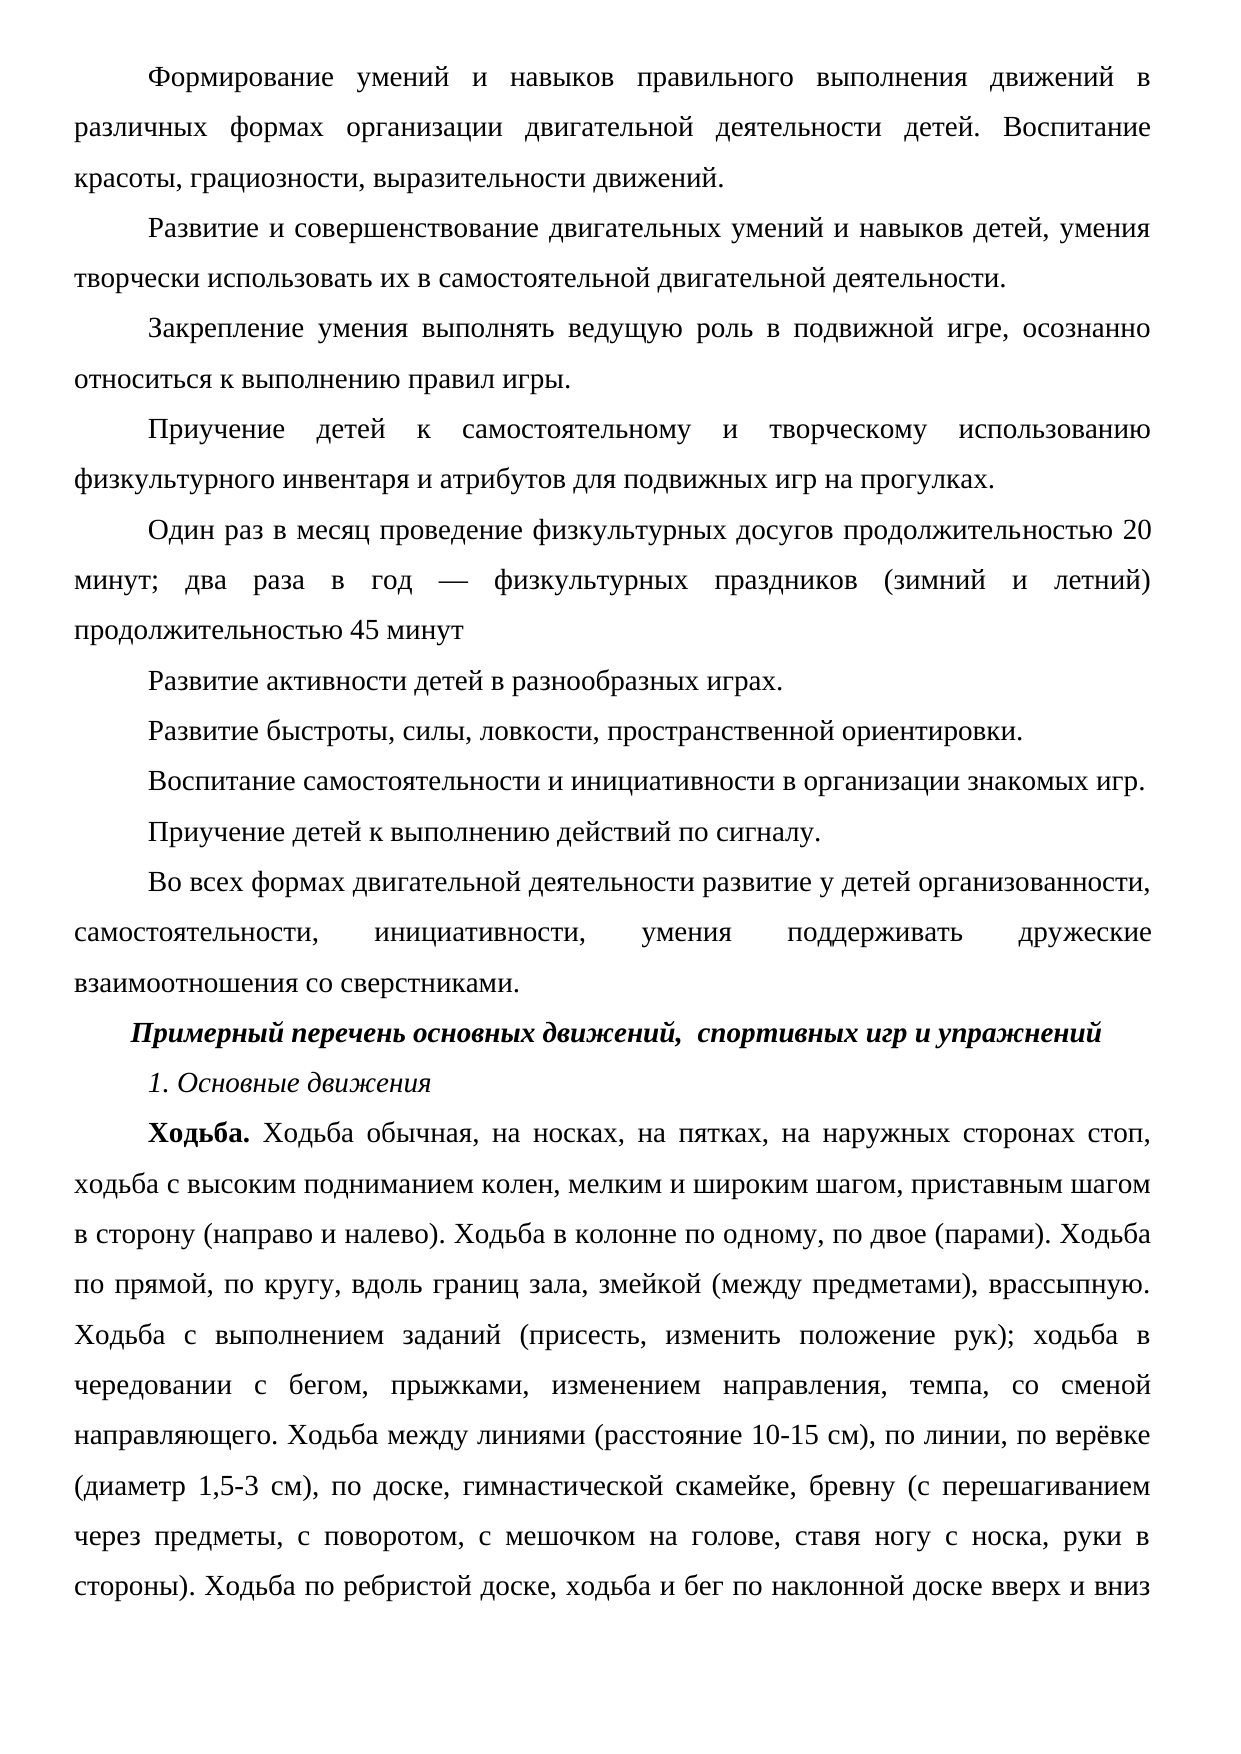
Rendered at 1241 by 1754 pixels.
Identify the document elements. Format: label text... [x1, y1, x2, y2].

text Один раз в месяц проведение физкультурных досугов продолжительностью 20 минут; два раза в год — физкультурных праздников (зимний и летний) продолжительностью 45 минут [74, 512, 1152, 646]
text Примерный перечень основных движений, спортивных игр и упражнений [74, 1015, 1152, 1048]
text Приучение детей к выполнению действий по сигналу. [74, 814, 1152, 847]
text Воспитание самостоятельности и инициативности в организации знакомых игр. [74, 763, 1152, 797]
text 1. Основные движения [74, 1065, 1152, 1099]
text Приучение детей к самостоятельному и творческому использованию физкультурного инвентаря и атрибутов для подвижных игр на прогулках. [74, 411, 1152, 495]
text Во всех формах двигательной деятельности развитие у детей организованности, самостоятельности, инициативности, умения поддерживать дружеские взаимоотношения со сверстниками. [74, 864, 1152, 998]
text Формирование умений и навыков правильного выполнения движений в различных формах организации двигательной деятельности детей. Воспитание красоты, грациозности, выразительности движений. [74, 59, 1152, 193]
text Развитие быстроты, силы, ловкости, пространственной ориентировки. [74, 713, 1152, 747]
text Развитие и совершенствование двигательных умений и навыков детей, умения творчески использовать их в самостоятельной двигательной деятельности. [74, 210, 1152, 294]
text Развитие активности детей в разнообразных играх. [74, 663, 1152, 696]
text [74, 1116, 1152, 1602]
text Закрепление умения выполнять ведущую роль в подвижной игре, осознанно относиться к выполнению правил игры. [74, 311, 1152, 394]
